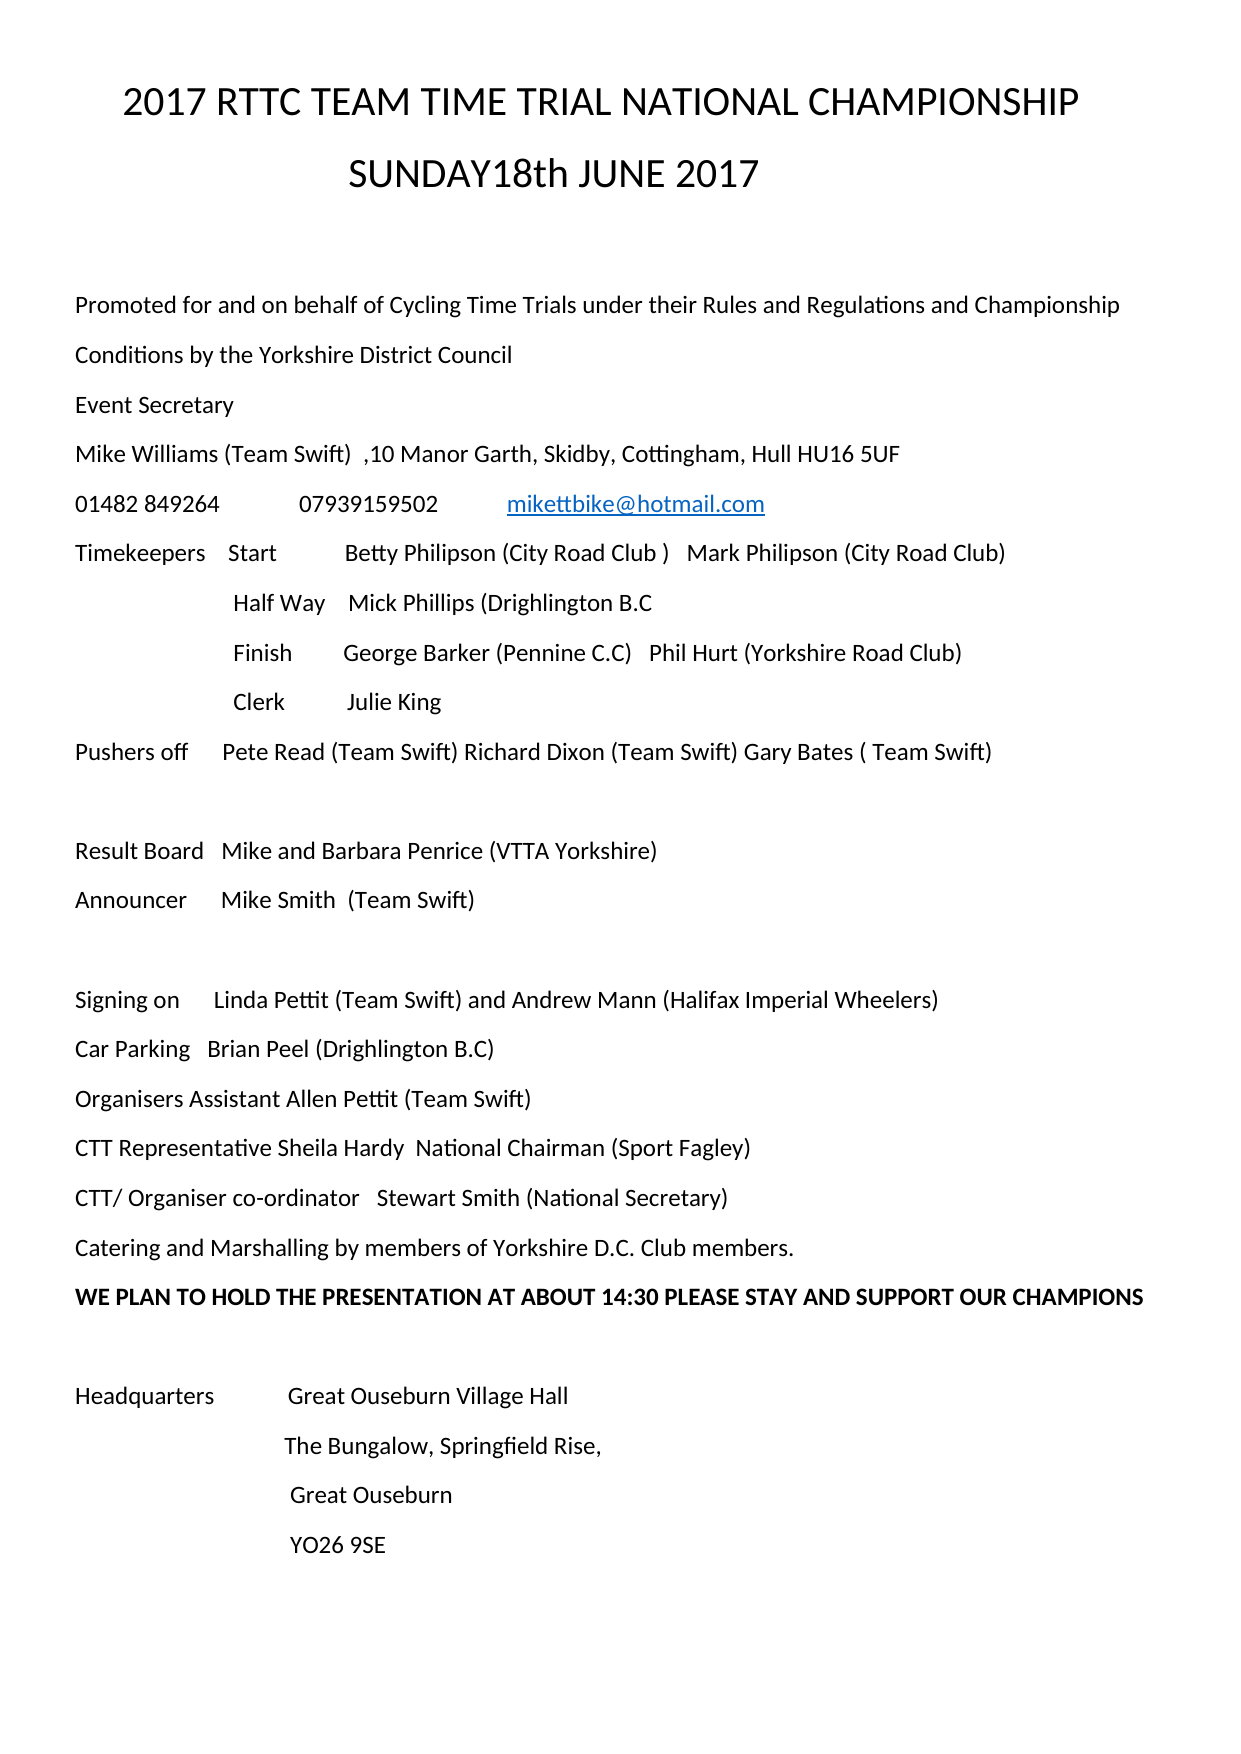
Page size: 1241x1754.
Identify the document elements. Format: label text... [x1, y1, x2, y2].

text Timekeepers Start Betty Philipson (City Road Club ) Mark Philipson (City Road Club) [75, 538, 1165, 568]
text Car Parking Brian Peel (Drighlington B.C) [75, 1033, 1165, 1064]
text The Bungalow, Springfield Rise, [75, 1430, 1165, 1461]
text Conditions by the Yorkshire District Council [75, 339, 1165, 370]
text Mike Williams (Team Swift) ,10 Manor Garth, Skidby, Cottingham, Hull HU16 5UF [75, 438, 1165, 469]
text Pushers off Pete Read (Team Swift) Richard Dixon (Team Swift) Gary Bates ( Team Swift) [75, 736, 1165, 766]
text YO26 9SE [75, 1529, 1165, 1560]
text Headquarters Great Ouseburn Village Hall [75, 1381, 1165, 1411]
text Half Way Mick Phillips (Drighlington B.C [75, 587, 1165, 618]
text SUNDAY18th JUNE 2017 [75, 147, 1165, 197]
text Clerk Julie King [75, 686, 1165, 717]
text 2017 RTTC TEAM TIME TRIAL NATIONAL CHAMPIONSHIP [75, 75, 1165, 126]
text Great Ouseburn [75, 1480, 1165, 1510]
text Announcer Mike Smith (Team Swift) [75, 885, 1165, 915]
text Event Secretary [75, 389, 1165, 419]
text Organisers Assistant Allen Pettit (Team Swift) [75, 1083, 1165, 1113]
text Catering and Marshalling by members of Yorkshire D.C. Club members. [75, 1232, 1165, 1262]
text Result Board Mike and Barbara Penrice (VTTA Yorkshire) [75, 835, 1165, 866]
text 01482 849264 07939159502 mikettbike@hotmail.com [75, 488, 1165, 518]
text WE PLAN TO HOLD THE PRESENTATION AT ABOUT 14:30 PLEASE STAY AND SUPPORT OUR CHAMPIONS [75, 1281, 1165, 1312]
text Promoted for and on behalf of Cycling Time Trials under their Rules and Regulations and Championship [75, 290, 1165, 320]
text CTT/ Organiser co-ordinator Stewart Smith (National Secretary) [75, 1182, 1165, 1213]
text Signing on Linda Pettit (Team Swift) and Andrew Mann (Halifax Imperial Wheelers) [75, 984, 1165, 1014]
text Finish George Barker (Pennine C.C) Phil Hurt (Yorkshire Road Club) [75, 637, 1165, 667]
text CTT Representative Sheila Hardy National Chairman (Sport Fagley) [75, 1133, 1165, 1163]
